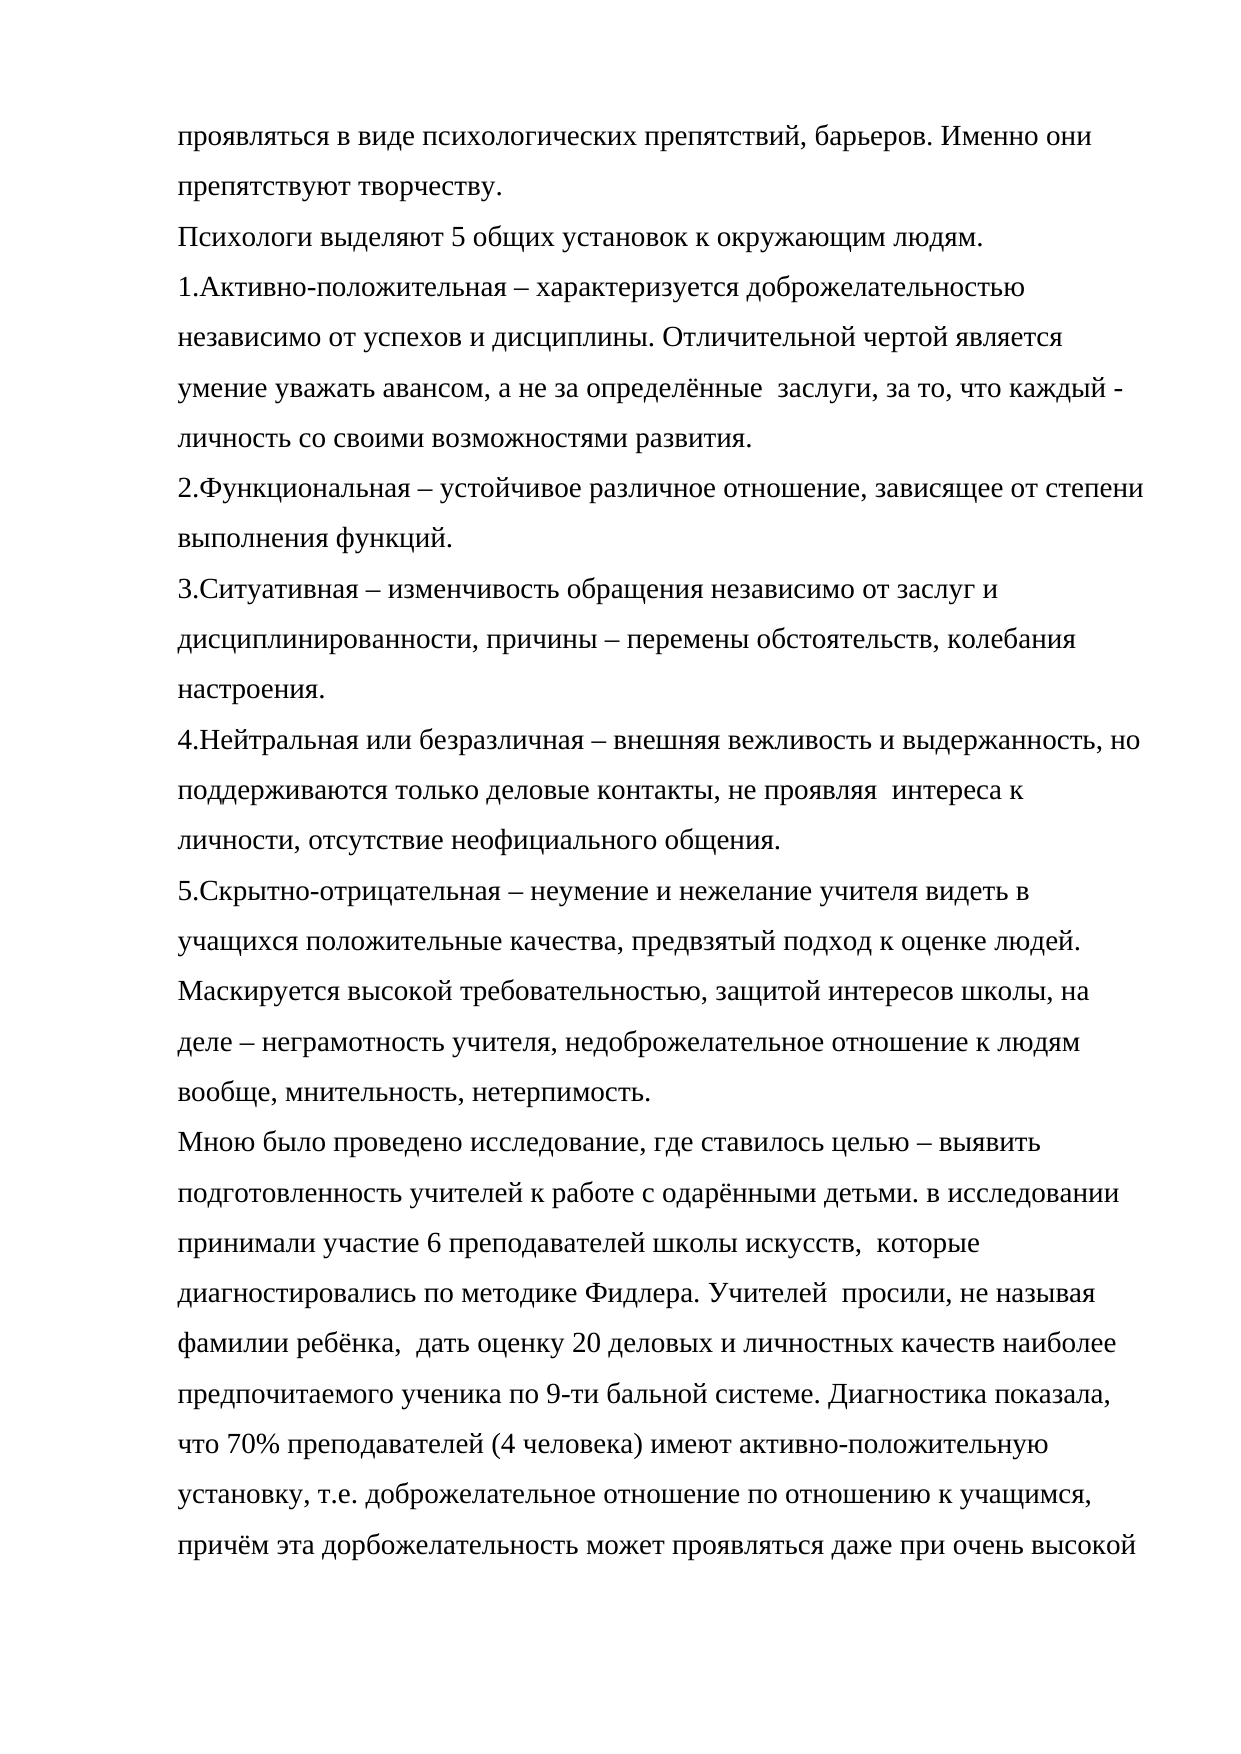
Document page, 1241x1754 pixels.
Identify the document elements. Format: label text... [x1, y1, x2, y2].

text 5.Скрытно-отрицательная – неумение и нежелание учителя видеть в учащихся положительные качества, предвзятый подход к оценке людей. Маскируется высокой требовательностью, защитой интересов школы, на деле – неграмотность учителя, недоброжелательное отношение к людям вообще, мнительность, нетерпимость. [177, 873, 1152, 1108]
text 4.Нейтральная или безразличная – внешняя вежливость и выдержанность, но поддерживаются только деловые контакты, не проявляя интереса к личности, отсутствие неофициального общения. [177, 722, 1152, 856]
text 3.Ситуативная – изменчивость обращения независимо от заслуг и дисциплинированности, причины – перемены обстоятельств, колебания настроения. [177, 571, 1152, 705]
text 2.Функциональная – устойчивое различное отношение, зависящее от степени выполнения функций. [177, 470, 1152, 554]
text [177, 1124, 1152, 1560]
text 1.Активно-положительная – характеризуется доброжелательностью независимо от успехов и дисциплины. Отличительной чертой является умение уважать авансом, а не за определённые заслуги, за то, что каждый - личность со своими возможностями развития. [177, 269, 1152, 453]
text Психологи выделяют 5 общих установок к окружающим людям. [177, 219, 1152, 252]
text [177, 118, 1152, 202]
